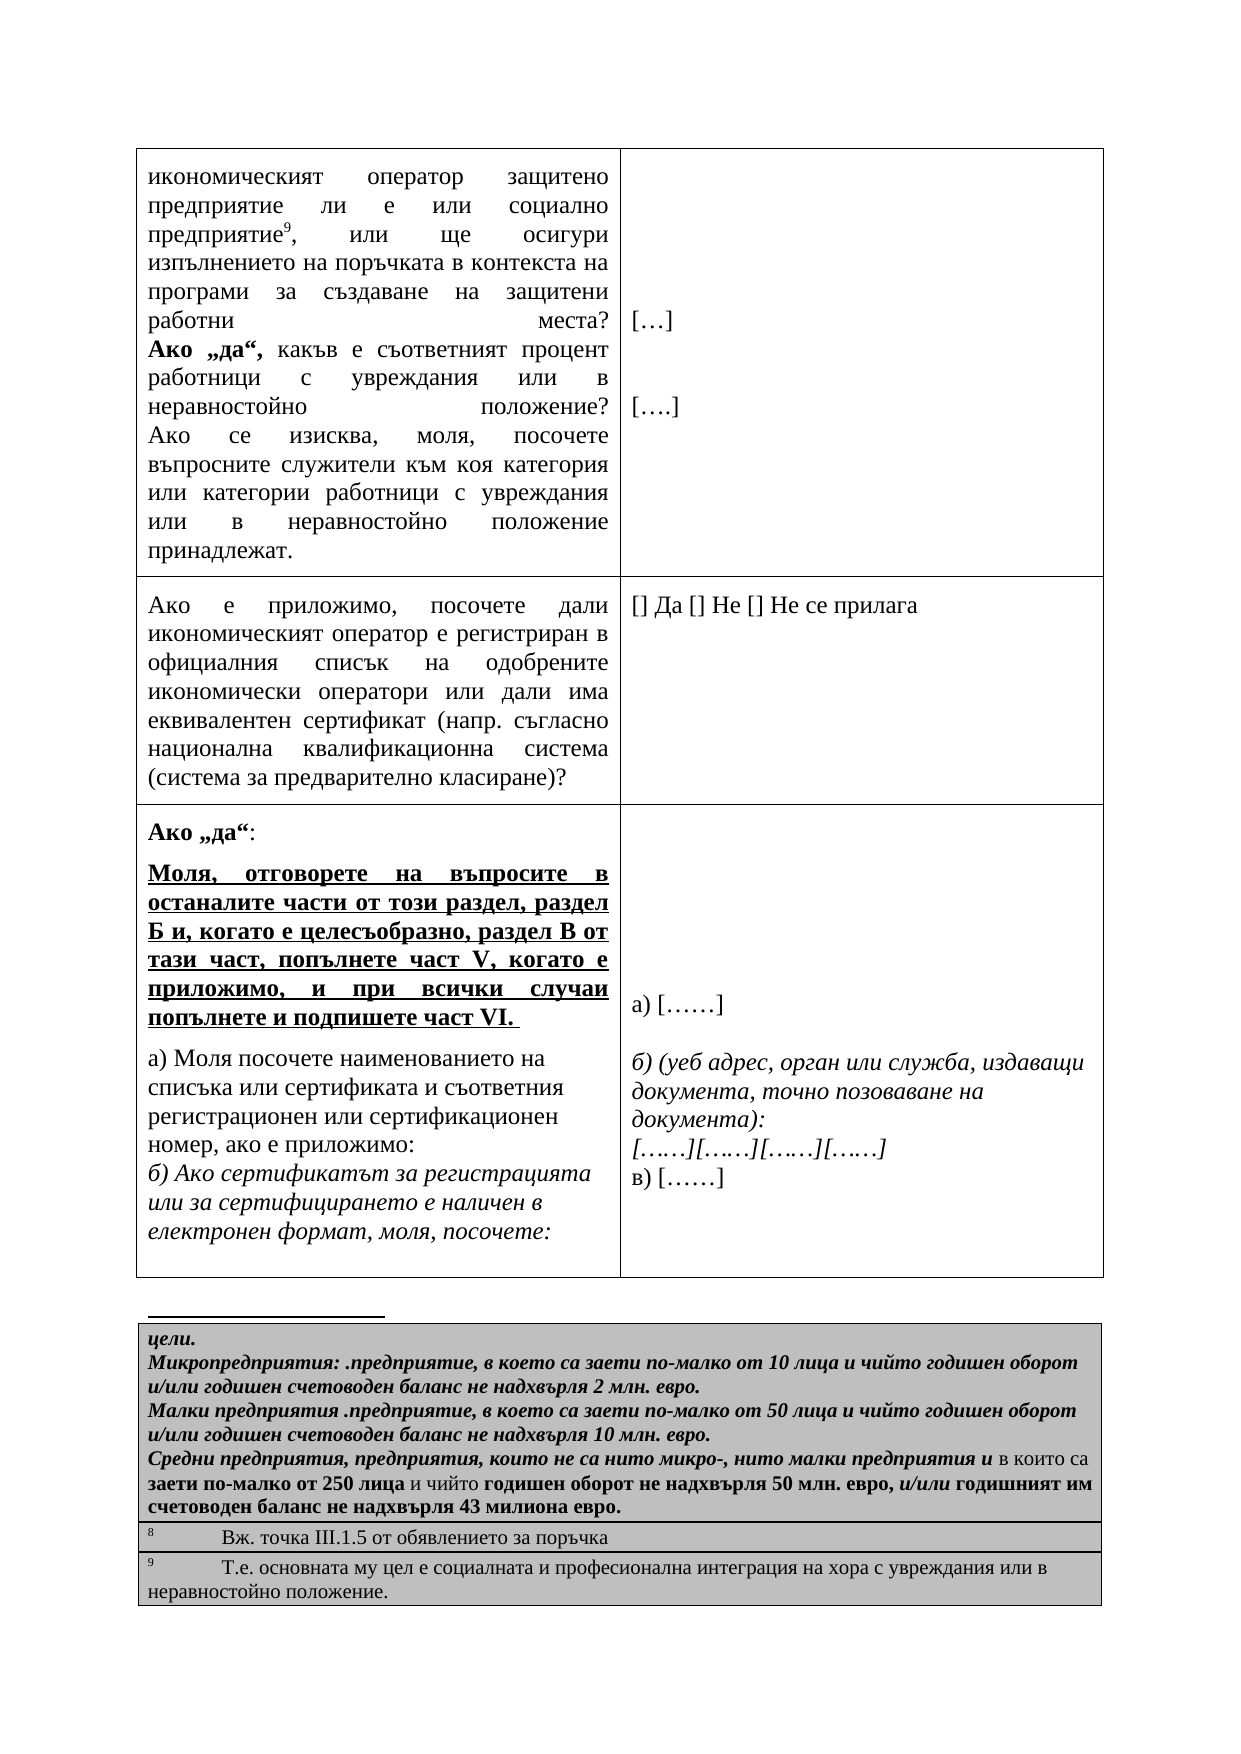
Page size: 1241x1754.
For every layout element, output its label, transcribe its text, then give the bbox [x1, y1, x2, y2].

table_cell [137, 149, 620, 576]
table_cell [621, 805, 1103, 1277]
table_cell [137, 805, 620, 1277]
table_cell [] Да [] Не [] Не се прилага [621, 577, 1103, 803]
table_cell Ако е приложимо, посочете дали икономическият оператор е регистриран в официалния списък на одобрените икономически оператори или дали има еквивалентен сертификат (напр. съгласно национална квалификационна система (система за предварително класиране)? [137, 577, 620, 803]
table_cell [621, 149, 1103, 576]
